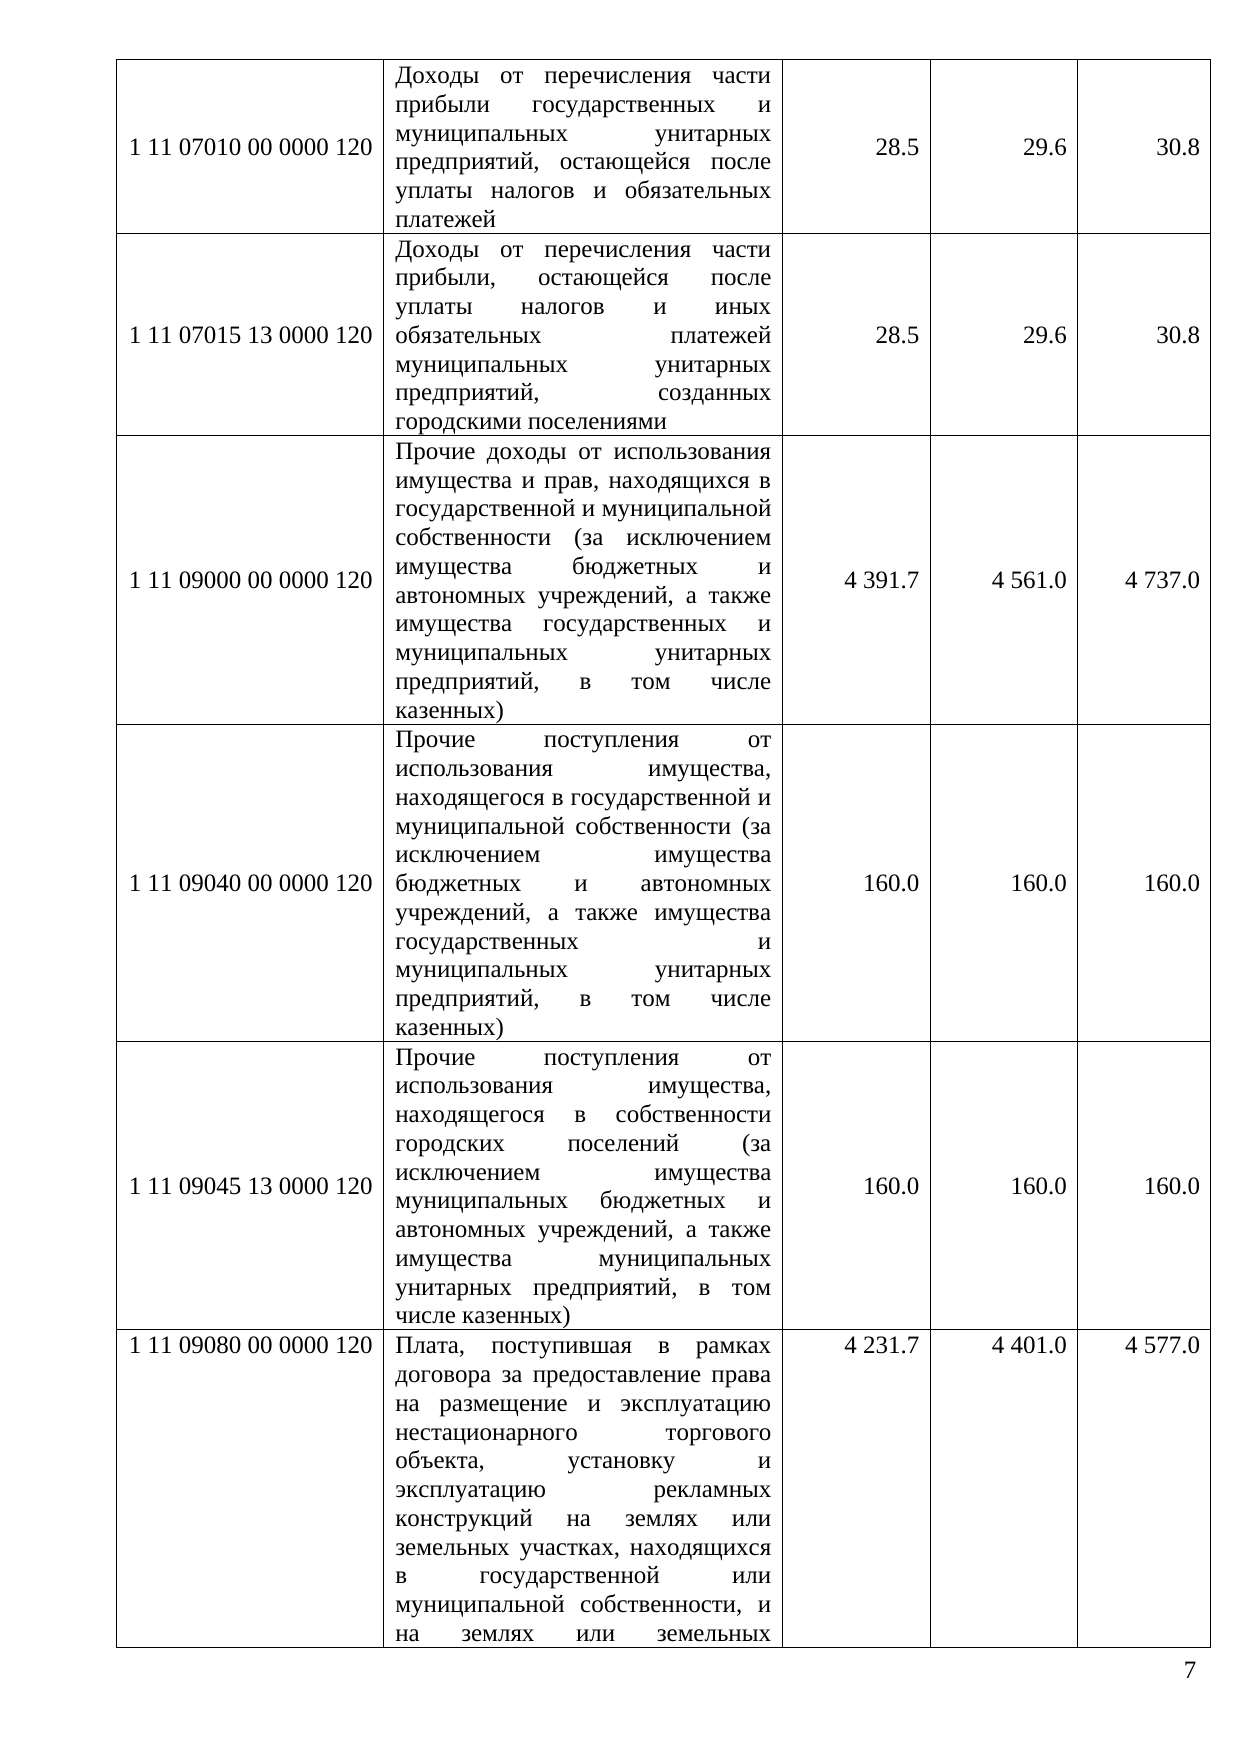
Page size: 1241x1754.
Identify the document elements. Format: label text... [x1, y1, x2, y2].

table_cell Доходы от перечисления части прибыли государственных и муниципальных унитарных предприятий, остающейся после уплаты налогов и обязательных платежей [384, 60, 782, 233]
table_cell 30.8 [1078, 234, 1210, 435]
table_cell 30.8 [1078, 60, 1210, 233]
table_cell 4 577.0 [1078, 1330, 1210, 1647]
table_cell 160.0 [783, 1042, 930, 1329]
table_cell 160.0 [1078, 1042, 1210, 1329]
table_cell 4 737.0 [1078, 436, 1210, 723]
table_cell 160.0 [931, 1042, 1077, 1329]
table_cell 160.0 [1078, 725, 1210, 1041]
table_cell Прочие поступления от использования имущества, находящегося в собственности городских поселений (за исключением имущества муниципальных бюджетных и автономных учреждений, а также имущества муниципальных унитарных предприятий, в том числе казенных) [384, 1042, 782, 1329]
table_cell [384, 1330, 782, 1647]
table_cell 1 11 09040 00 0000 120 [117, 725, 383, 1041]
table_cell 4 561.0 [931, 436, 1077, 723]
table_cell 160.0 [931, 725, 1077, 1041]
table_cell 28.5 [783, 60, 930, 233]
table_cell 29.6 [931, 60, 1077, 233]
table_cell 1 11 09045 13 0000 120 [117, 1042, 383, 1329]
table_cell 1 11 07015 13 0000 120 [117, 234, 383, 435]
table_cell 29.6 [931, 234, 1077, 435]
table_cell Прочие доходы от использования имущества и прав, находящихся в государственной и муниципальной собственности (за исключением имущества бюджетных и автономных учреждений, а также имущества государственных и муниципальных унитарных предприятий, в том числе казенных) [384, 436, 782, 723]
table_cell 4 391.7 [783, 436, 930, 723]
table_cell 1 11 07010 00 0000 120 [117, 60, 383, 233]
table_cell 4 401.0 [931, 1330, 1077, 1647]
table_cell 160.0 [783, 725, 930, 1041]
table_cell 1 11 09000 00 0000 120 [117, 436, 383, 723]
table_cell 28.5 [783, 234, 930, 435]
table_cell 4 231.7 [783, 1330, 930, 1647]
table_cell Прочие поступления от использования имущества, находящегося в государственной и муниципальной собственности (за исключением имущества бюджетных и автономных учреждений, а также имущества государственных и муниципальных унитарных предприятий, в том числе казенных) [384, 725, 782, 1041]
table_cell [117, 1330, 383, 1647]
table_cell Доходы от перечисления части прибыли, остающейся после уплаты налогов и иных обязательных платежей муниципальных унитарных предприятий, созданных городскими поселениями [384, 234, 782, 435]
